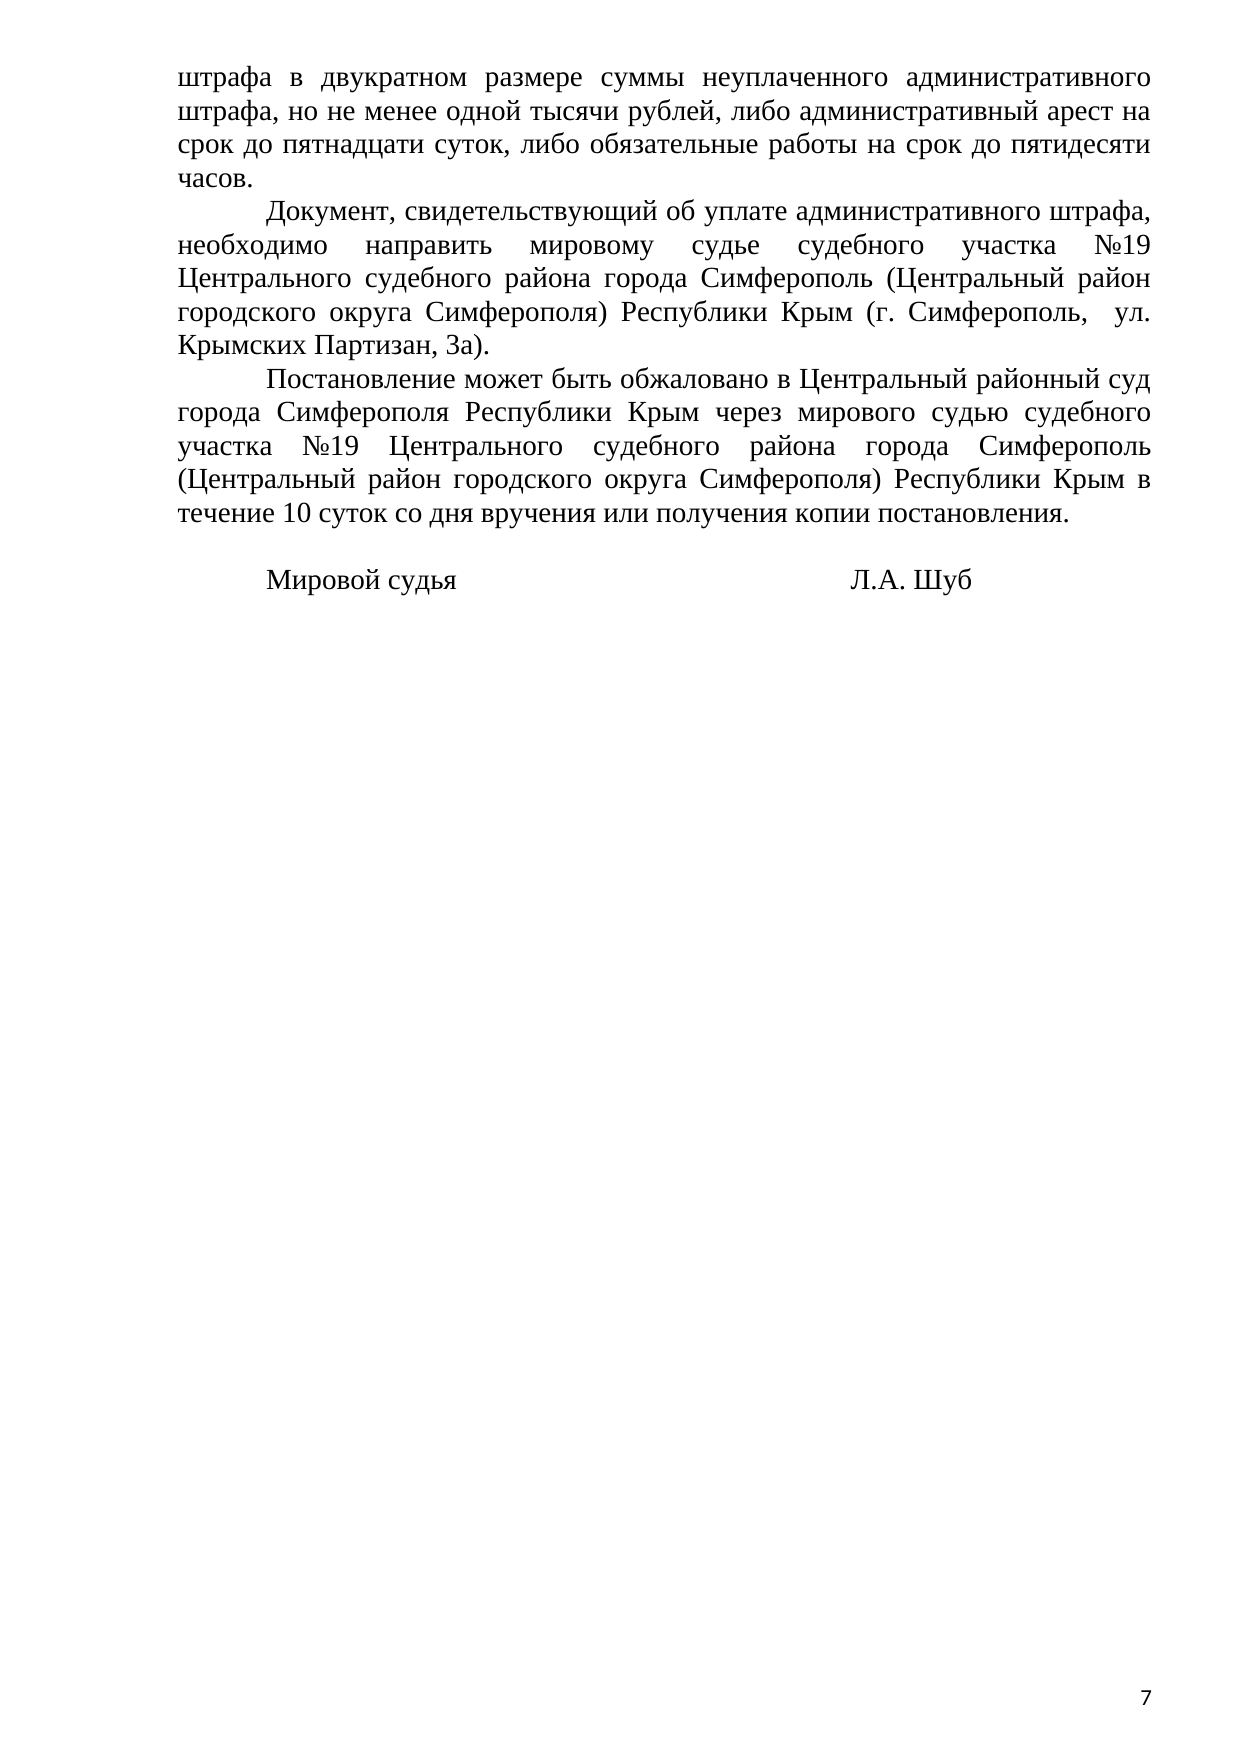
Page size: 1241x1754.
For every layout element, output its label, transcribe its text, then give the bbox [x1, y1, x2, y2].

text Документ, свидетельствующий об уплате административного штрафа, необходимо направить мировому судье судебного участка №19 Центрального судебного района города Симферополь (Центральный район городского округа Симферополя) Республики Крым (г. Симферополь, ул. Крымских Партизан, 3а). [177, 193, 1152, 361]
text Мировой судья Л.А. Шуб [177, 562, 1152, 596]
text Постановление может быть обжаловано в Центральный районный суд города Симферополя Республики Крым через мирового судью судебного участка №19 Центрального судебного района города Симферополь (Центральный район городского округа Симферополя) Республики Крым в течение 10 суток со дня вручения или получения копии постановления. [177, 361, 1152, 529]
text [177, 59, 1152, 193]
